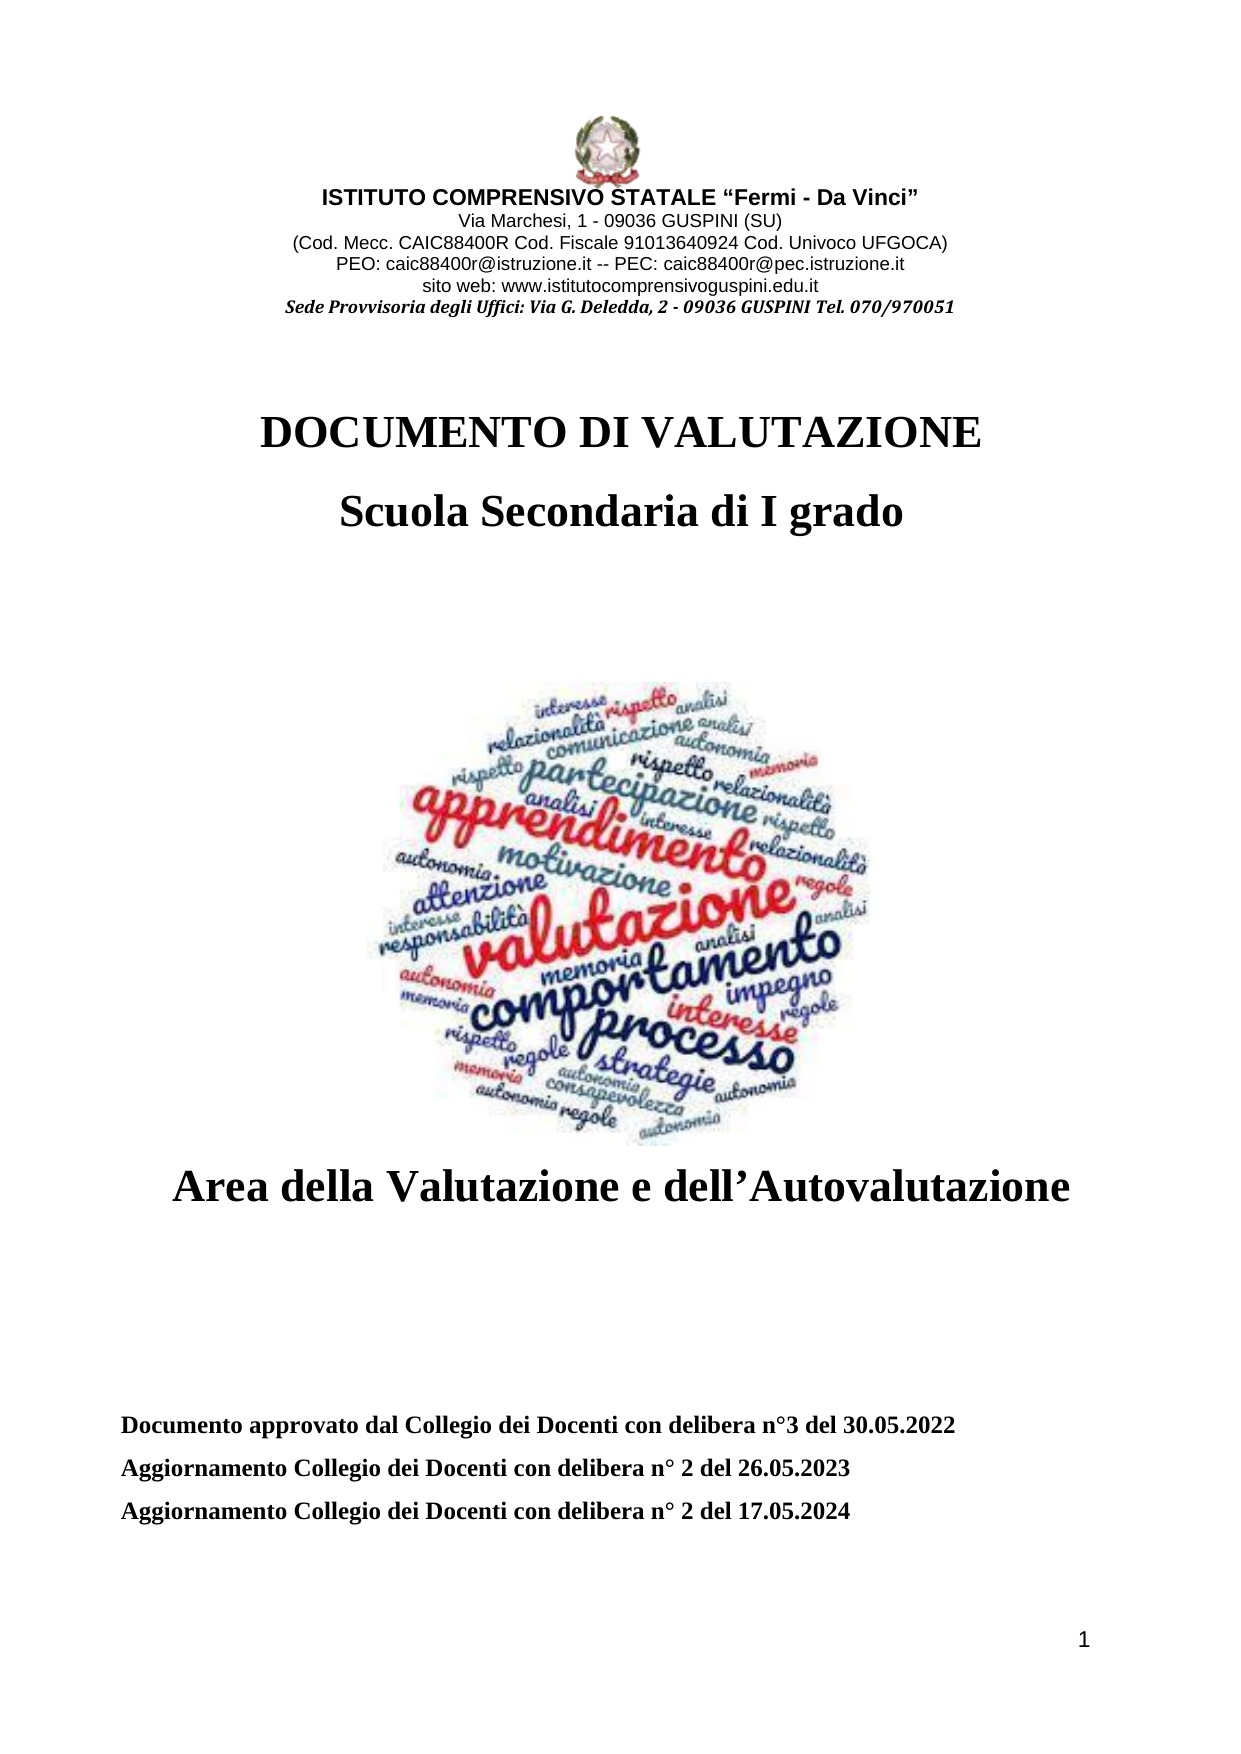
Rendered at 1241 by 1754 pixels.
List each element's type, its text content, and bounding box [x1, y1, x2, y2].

text Scuola Secondaria di I grado [121, 483, 1123, 536]
text Aggiornamento Collegio dei Docenti con delibera n° 2 del 26.05.2023 [121, 1453, 1123, 1482]
text Sede Provvisoria degli Uffici: Via G. Deledda, 2 - 09036 GUSPINI Tel. 070/970051 [150, 296, 1090, 318]
text Aggiornamento Collegio dei Docenti con delibera n° 2 del 17.05.2024 [121, 1496, 1123, 1525]
text (Cod. Mecc. CAIC88400R Cod. Fiscale 91013640924 Cod. Univoco UFGOCA) [150, 231, 1090, 253]
picture [575, 116, 644, 183]
text ISTITUTO COMPRENSIVO STATALE “Fermi - Da Vinci” [150, 183, 1090, 210]
text Area della Valutazione e dell’Autovalutazione [121, 1158, 1123, 1211]
text Via Marchesi, 1 - 09036 GUSPINI (SU) [150, 210, 1090, 231]
text PEO: caic88400r@istruzione.it -- PEC: caic88400r@pec.istruzione.it [150, 253, 1090, 274]
text Documento approvato dal Collegio dei Docenti con delibera n°3 del 30.05.2022 [121, 1410, 1123, 1439]
text sito web: www.istitutocomprensivoguspini.edu.it [150, 274, 1090, 296]
text DOCUMENTO DI VALUTAZIONE [121, 404, 1123, 457]
picture [366, 682, 877, 1146]
